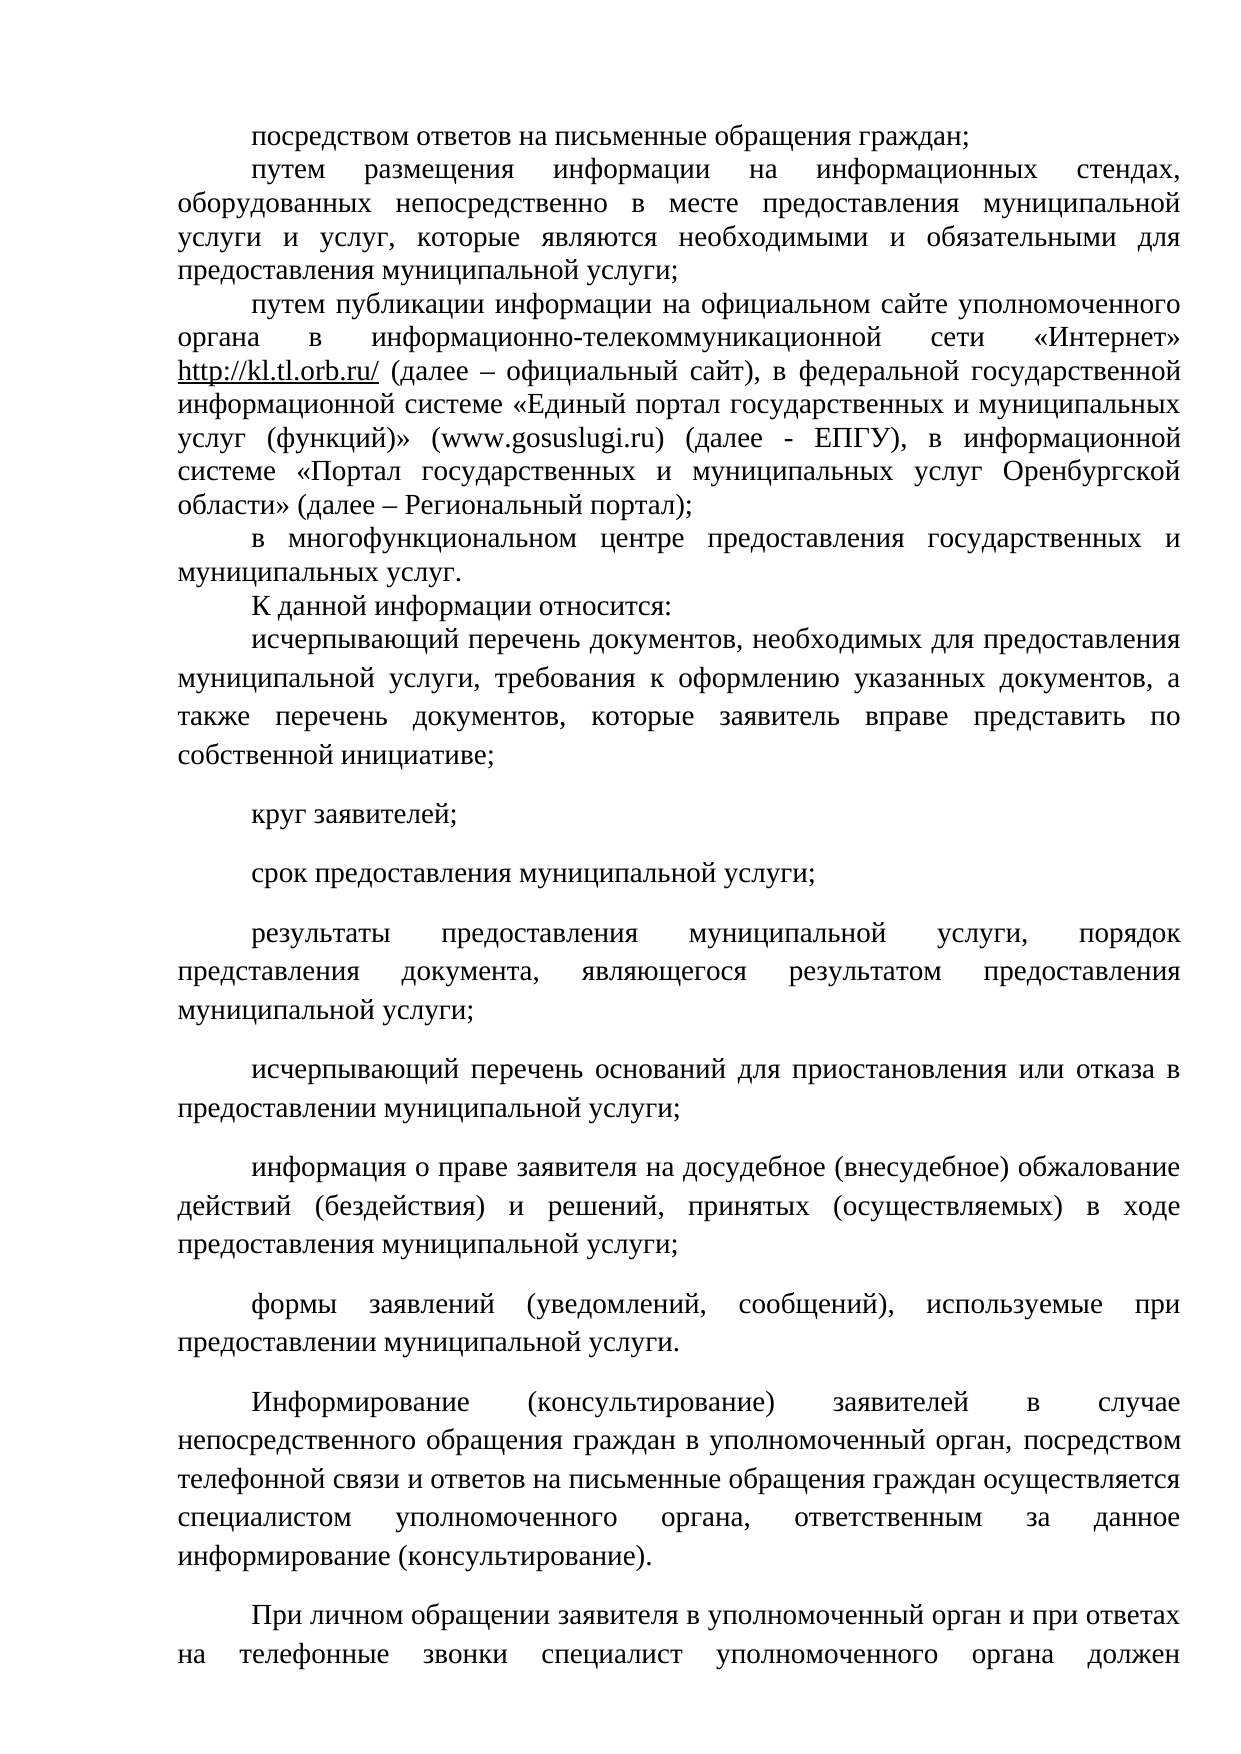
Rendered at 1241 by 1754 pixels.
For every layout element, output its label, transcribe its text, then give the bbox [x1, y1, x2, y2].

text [177, 1597, 1181, 1669]
text К данной информации относится: [177, 588, 1181, 621]
text путем публикации информации на официальном сайте уполномоченного органа в информационно-телекоммуникационной сети «Интернет» http://kl.tl.orb.ru/ (далее – официальный сайт), в федеральной государственной информационной системе «Единый портал государственных и муниципальных услуг (функций)» (www.gosuslugi.ru) (далее - ЕПГУ), в информационной системе «Портал государственных и муниципальных услуг Оренбургской области» (далее – Региональный портал); [177, 286, 1181, 521]
text формы заявлений (уведомлений, сообщений), используемые при предоставлении муниципальной услуги. [177, 1286, 1181, 1358]
text круг заявителей; [177, 796, 1181, 830]
text исчерпывающий перечень оснований для приостановления или отказа в предоставлении муниципальной услуги; [177, 1051, 1181, 1123]
text результаты предоставления муниципальной услуги, порядок представления документа, являющегося результатом предоставления муниципальной услуги; [177, 915, 1181, 1026]
text путем размещения информации на информационных стендах, оборудованных непосредственно в месте предоставления муниципальной услуги и услуг, которые являются необходимыми и обязательными для предоставления муниципальной услуги; [177, 152, 1181, 286]
text Информирование (консультирование) заявителей в случае непосредственного обращения граждан в уполномоченный орган, посредством телефонной связи и ответов на письменные обращения граждан осуществляется специалистом уполномоченного органа, ответственным за данное информирование (консультирование). [177, 1384, 1181, 1571]
text в многофункциональном центре предоставления государственных и муниципальных услуг. [177, 521, 1181, 588]
text посредством ответов на письменные обращения граждан; [177, 118, 1181, 152]
text исчерпывающий перечень документов, необходимых для предоставления муниципальной услуги, требования к оформлению указанных документов, а также перечень документов, которые заявитель вправе представить по собственной инициативе; [177, 621, 1181, 770]
text информация о праве заявителя на досудебное (внесудебное) обжалование действий (бездействия) и решений, принятых (осуществляемых) в ходе предоставления муниципальной услуги; [177, 1149, 1181, 1260]
text срок предоставления муниципальной услуги; [177, 856, 1181, 889]
